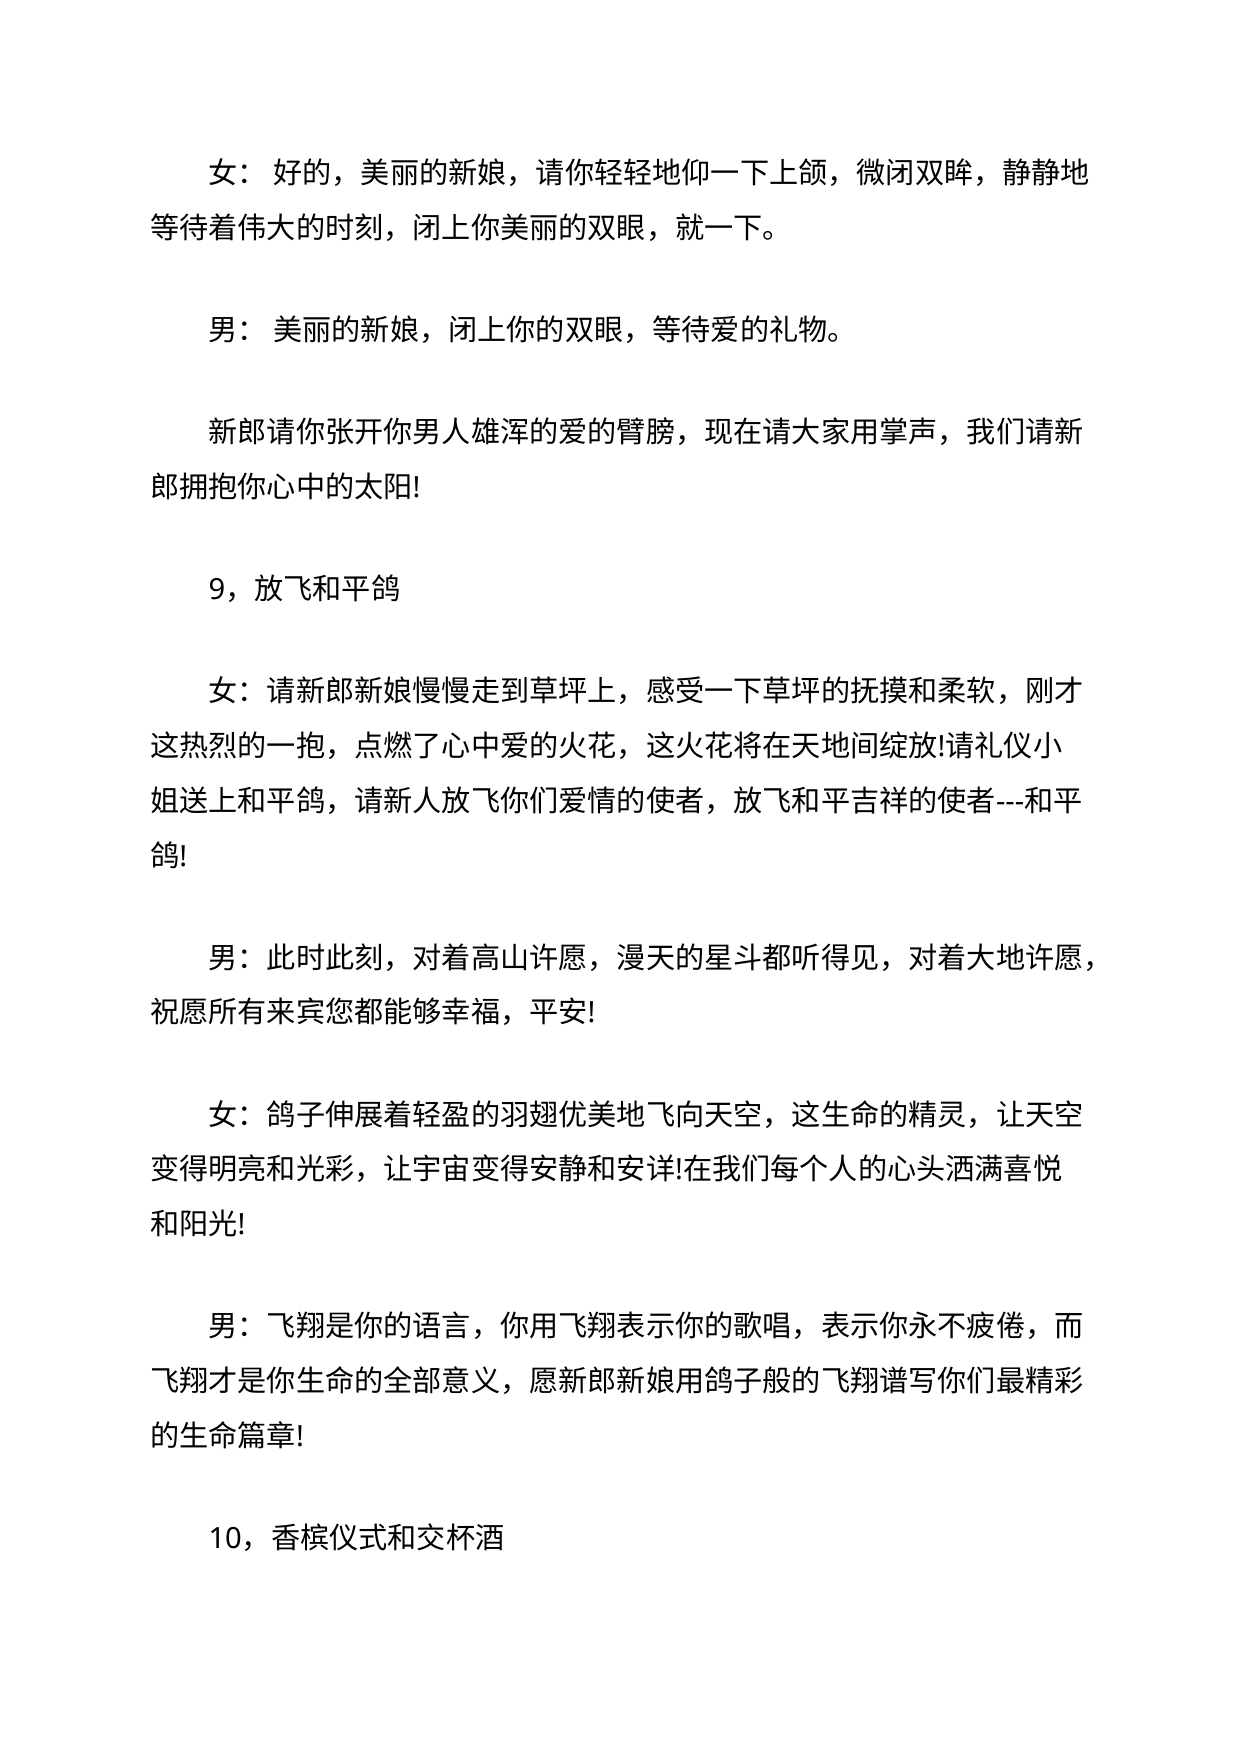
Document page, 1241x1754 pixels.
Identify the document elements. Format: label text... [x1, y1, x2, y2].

text 10，香槟仪式和交杯酒 [150, 1515, 1090, 1557]
text 女： 好的，美丽的新娘，请你轻轻地仰一下上颌，微闭双眸，静静地等待着伟大的时刻，闭上你美丽的双眼，就一下。 [150, 150, 1090, 247]
text 9，放飞和平鸽 [150, 565, 1090, 608]
text 新郎请你张开你男人雄浑的爱的臂膀，现在请大家用掌声，我们请新郎拥抱你心中的太阳! [150, 408, 1090, 506]
text 女：鸽子伸展着轻盈的羽翅优美地飞向天空，这生命的精灵，让天空变得明亮和光彩，让宇宙变得安静和安详!在我们每个人的心头洒满喜悦和阳光! [150, 1091, 1090, 1243]
text 男：飞翔是你的语言，你用飞翔表示你的歌唱，表示你永不疲倦，而飞翔才是你生命的全部意义，愿新郎新娘用鸽子般的飞翔谱写你们最精彩的生命篇章! [150, 1303, 1090, 1455]
text 男：此时此刻，对着高山许愿，漫天的星斗都听得见，对着大地许愿，祝愿所有来宾您都能够幸福，平安! [150, 934, 1090, 1031]
text 女：请新郎新娘慢慢走到草坪上，感受一下草坪的抚摸和柔软，刚才这热烈的一抱，点燃了心中爱的火花，这火花将在天地间绽放!请礼仪小姐送上和平鸽，请新人放飞你们爱情的使者，放飞和平吉祥的使者---和平鸽! [150, 667, 1090, 874]
text 男： 美丽的新娘，闭上你的双眼，等待爱的礼物。 [150, 307, 1090, 349]
